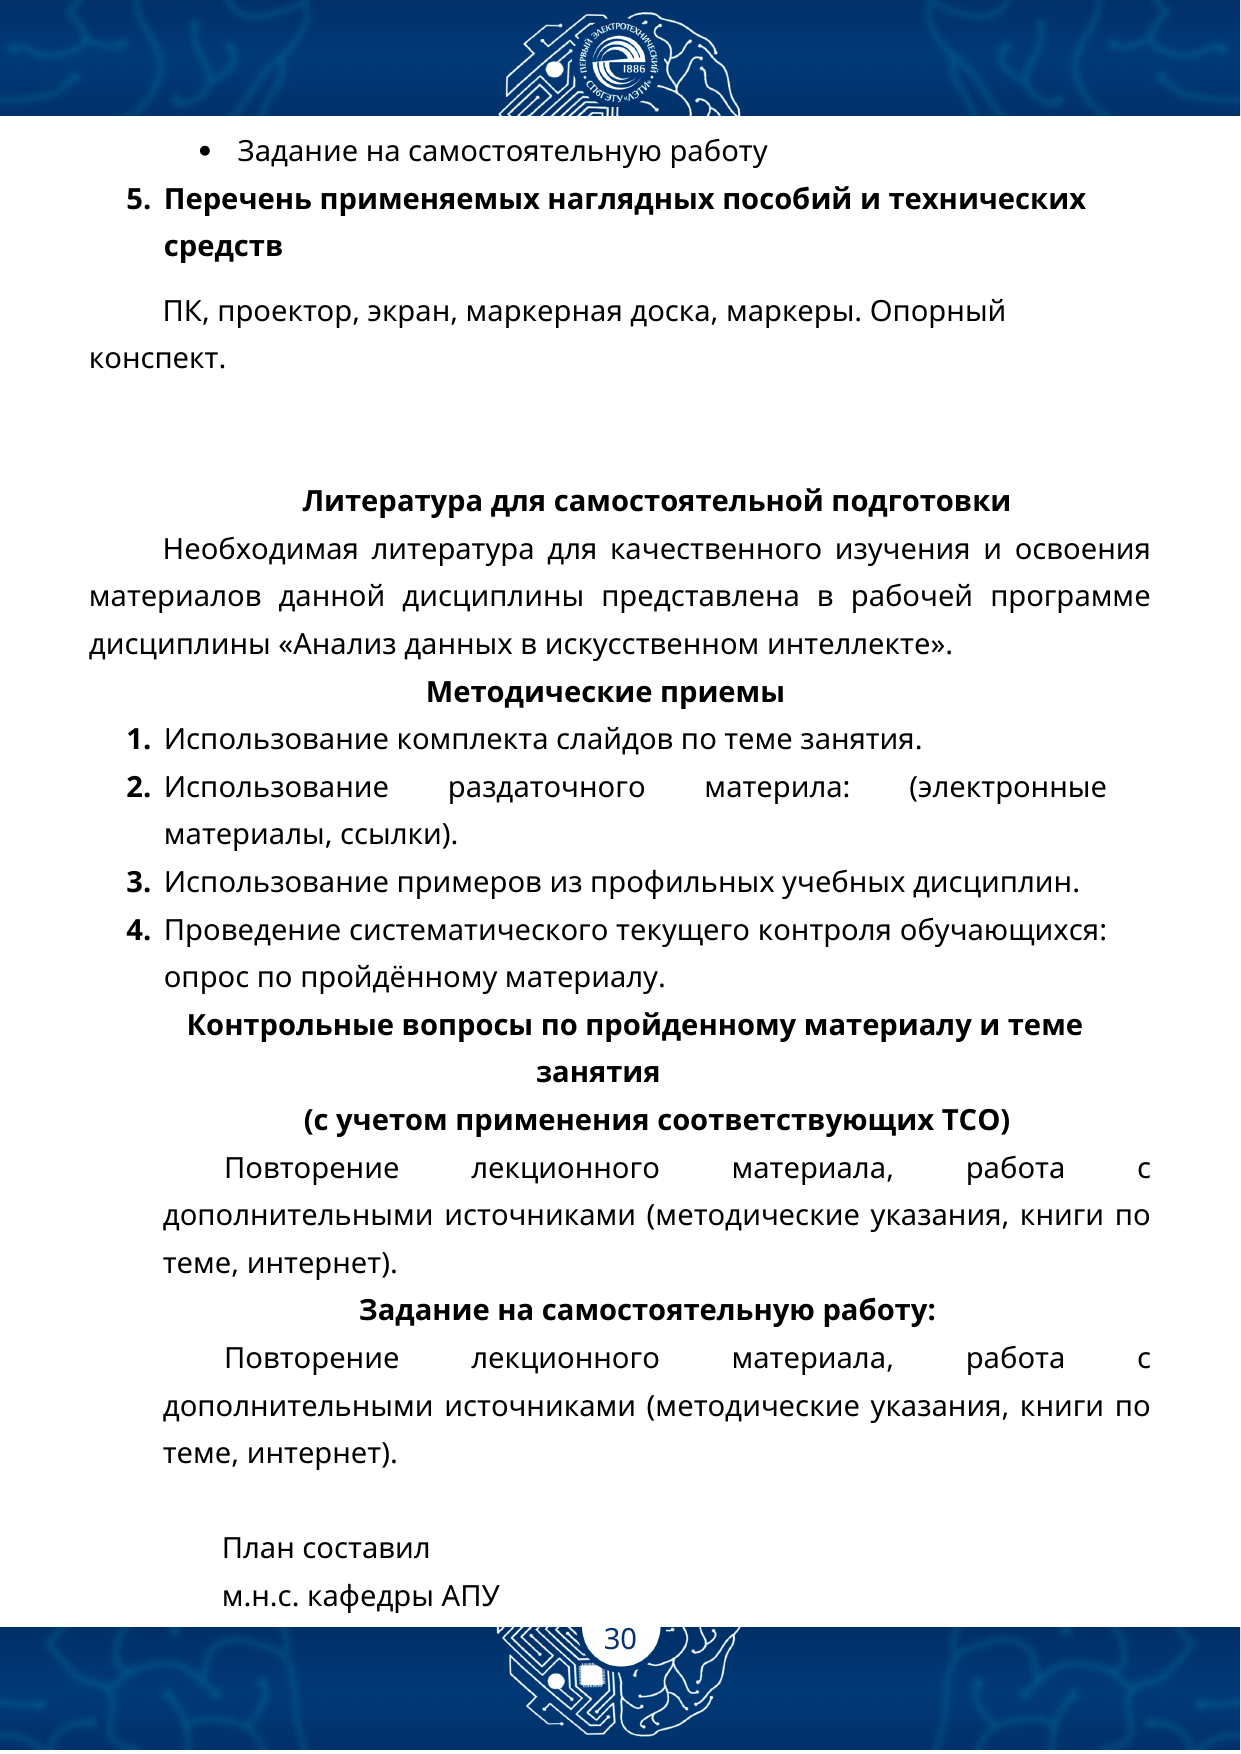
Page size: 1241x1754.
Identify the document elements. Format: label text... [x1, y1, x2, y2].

text Контрольные вопросы по пройденному материалу и теме занятия [89, 1004, 1107, 1091]
text Повторение лекционного материала, работа с дополнительными источниками (методические указания, книги по теме, интернет). [163, 1147, 1152, 1282]
list Перечень применяемых наглядных пособий и технических средств [126, 178, 1152, 265]
text ПК, проектор, экран, маркерная доска, маркеры. Опорный конспект. [89, 290, 1152, 377]
picture [0, 0, 1241, 116]
list Использование раздаточного материла: (электронные материалы, ссылки). [126, 766, 1107, 853]
list (с учетом применения соответствующих ТСО) [89, 1099, 1152, 1139]
text Литература для самостоятельной подготовки [89, 480, 1152, 520]
text Задание на самостоятельную работу: [143, 1290, 1152, 1329]
picture [0, 1627, 1241, 1750]
list Использование комплекта слайдов по теме занятия. [126, 718, 1107, 758]
text Повторение лекционного материала, работа с дополнительными источниками (методические указания, книги по теме, интернет). [163, 1337, 1152, 1472]
list Использование примеров из профильных учебных дисциплин. [126, 861, 1107, 901]
text План составил [148, 1528, 1107, 1567]
list Проведение систематического текущего контроля обучающихся: опрос по пройдённому материалу. [126, 909, 1107, 996]
text м.н.с. кафедры АПУ [148, 1575, 1107, 1615]
list Задание на самостоятельную работу [200, 131, 1152, 170]
text Необходимая литература для качественного изучения и освоения материалов данной дисциплины представлена в рабочей программе дисциплины «Анализ данных в искусственном интеллекте». [89, 528, 1152, 663]
text Методические приемы [74, 671, 1107, 711]
